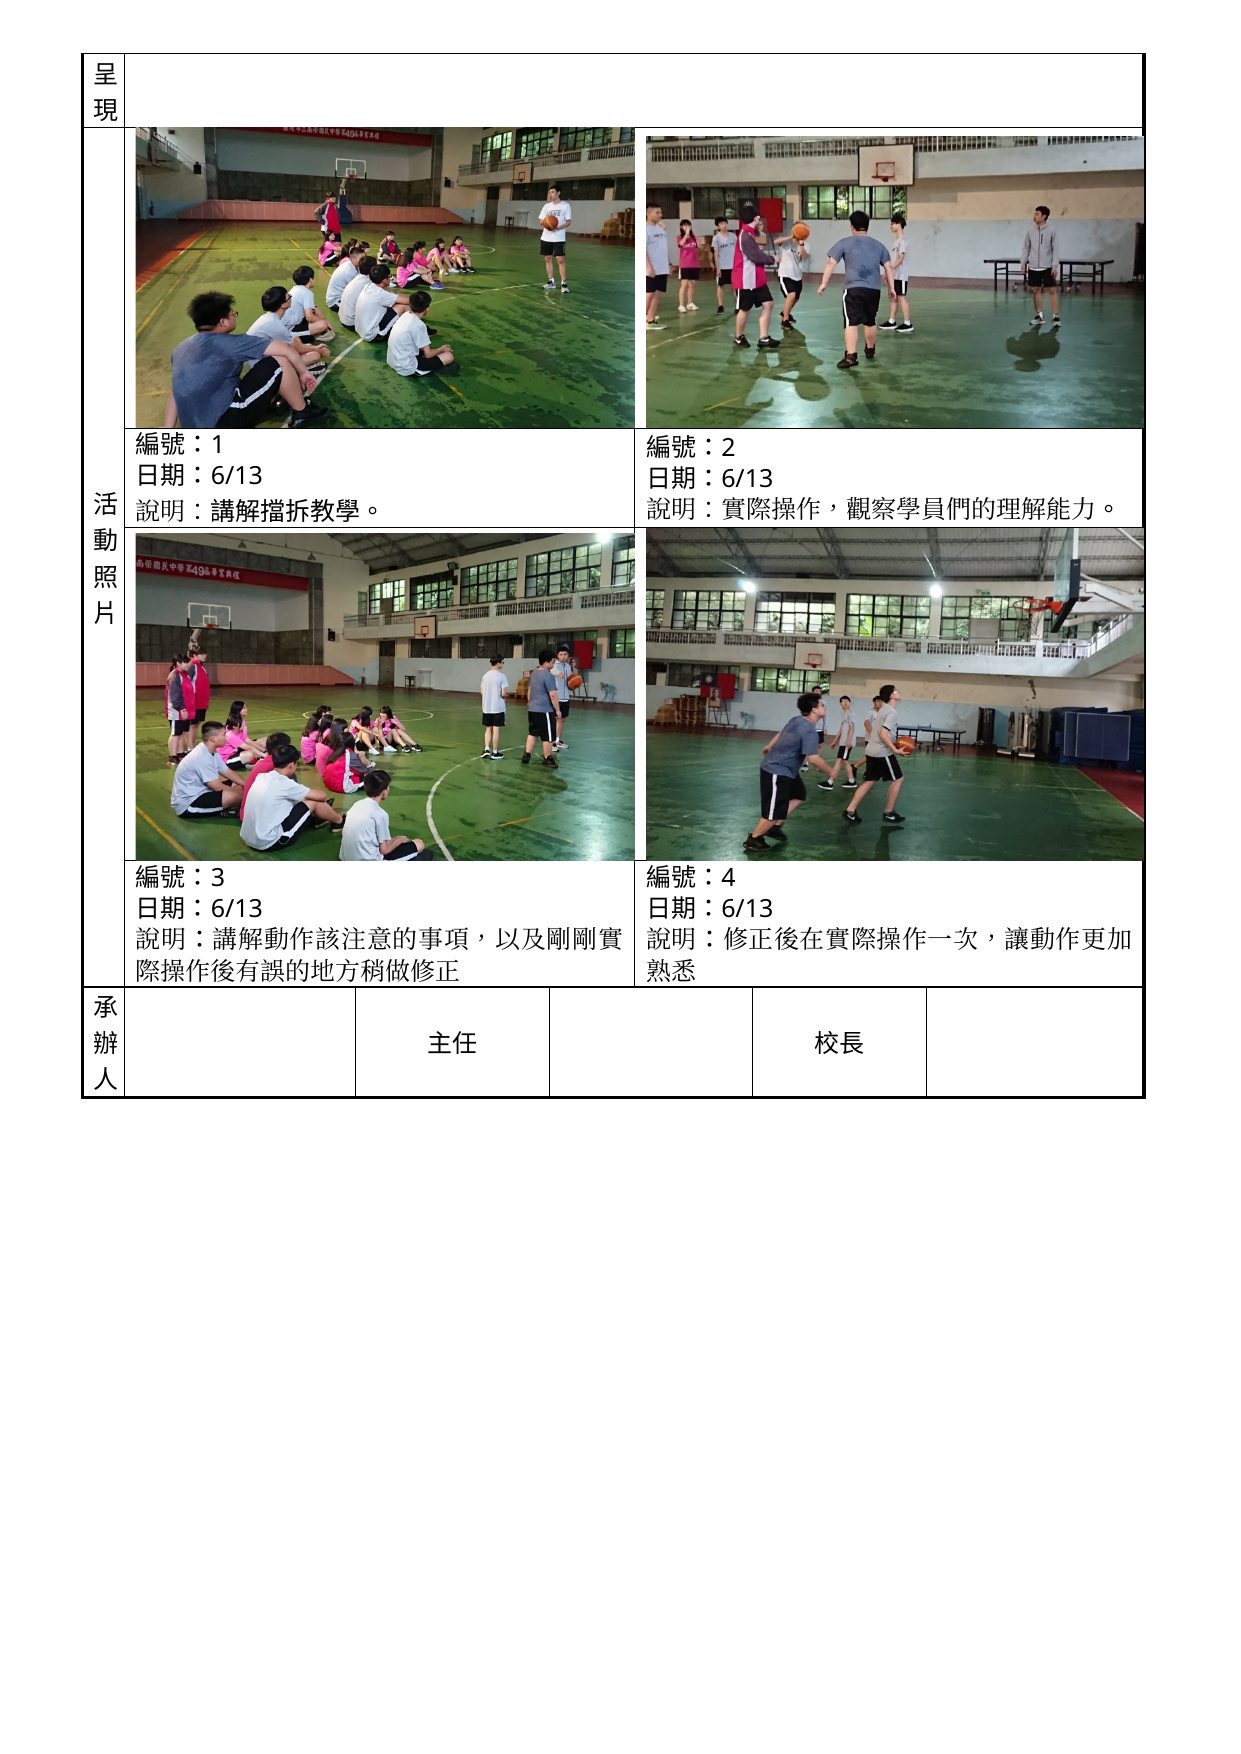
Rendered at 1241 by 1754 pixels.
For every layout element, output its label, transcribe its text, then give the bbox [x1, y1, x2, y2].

table_cell [125, 128, 135, 427]
table_cell 成果呈現 [84, 54, 124, 127]
table_cell [125, 988, 355, 1096]
table_cell 編號：1 日期：6/13 說明：講解擋拆教學。 [125, 429, 634, 527]
table_cell 活動照片 [84, 128, 124, 986]
picture [135, 533, 635, 861]
table_cell [550, 988, 752, 1096]
picture [646, 136, 1144, 428]
table_cell 承辦人 [84, 988, 124, 1096]
table_cell 編號：3 日期：6/13 說明：講解動作該注意的事項，以及剛剛實際操作後有誤的地方稍做修正 [125, 861, 634, 986]
table_cell 校長 [753, 988, 926, 1096]
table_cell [125, 54, 1142, 127]
picture [135, 127, 635, 428]
picture [646, 528, 1144, 861]
table_cell [125, 528, 634, 860]
table_cell [635, 528, 646, 860]
table_cell 編號：4 日期：6/13 說明：修正後在實際操作一次，讓動作更加熟悉 [635, 861, 1142, 986]
table_cell [927, 988, 1142, 1096]
table_cell 主任 [356, 988, 549, 1096]
table_cell [635, 128, 1142, 427]
table_cell 編號：2 日期：6/13 說明：實際操作，觀察學員們的理解能力。 [635, 429, 1142, 527]
